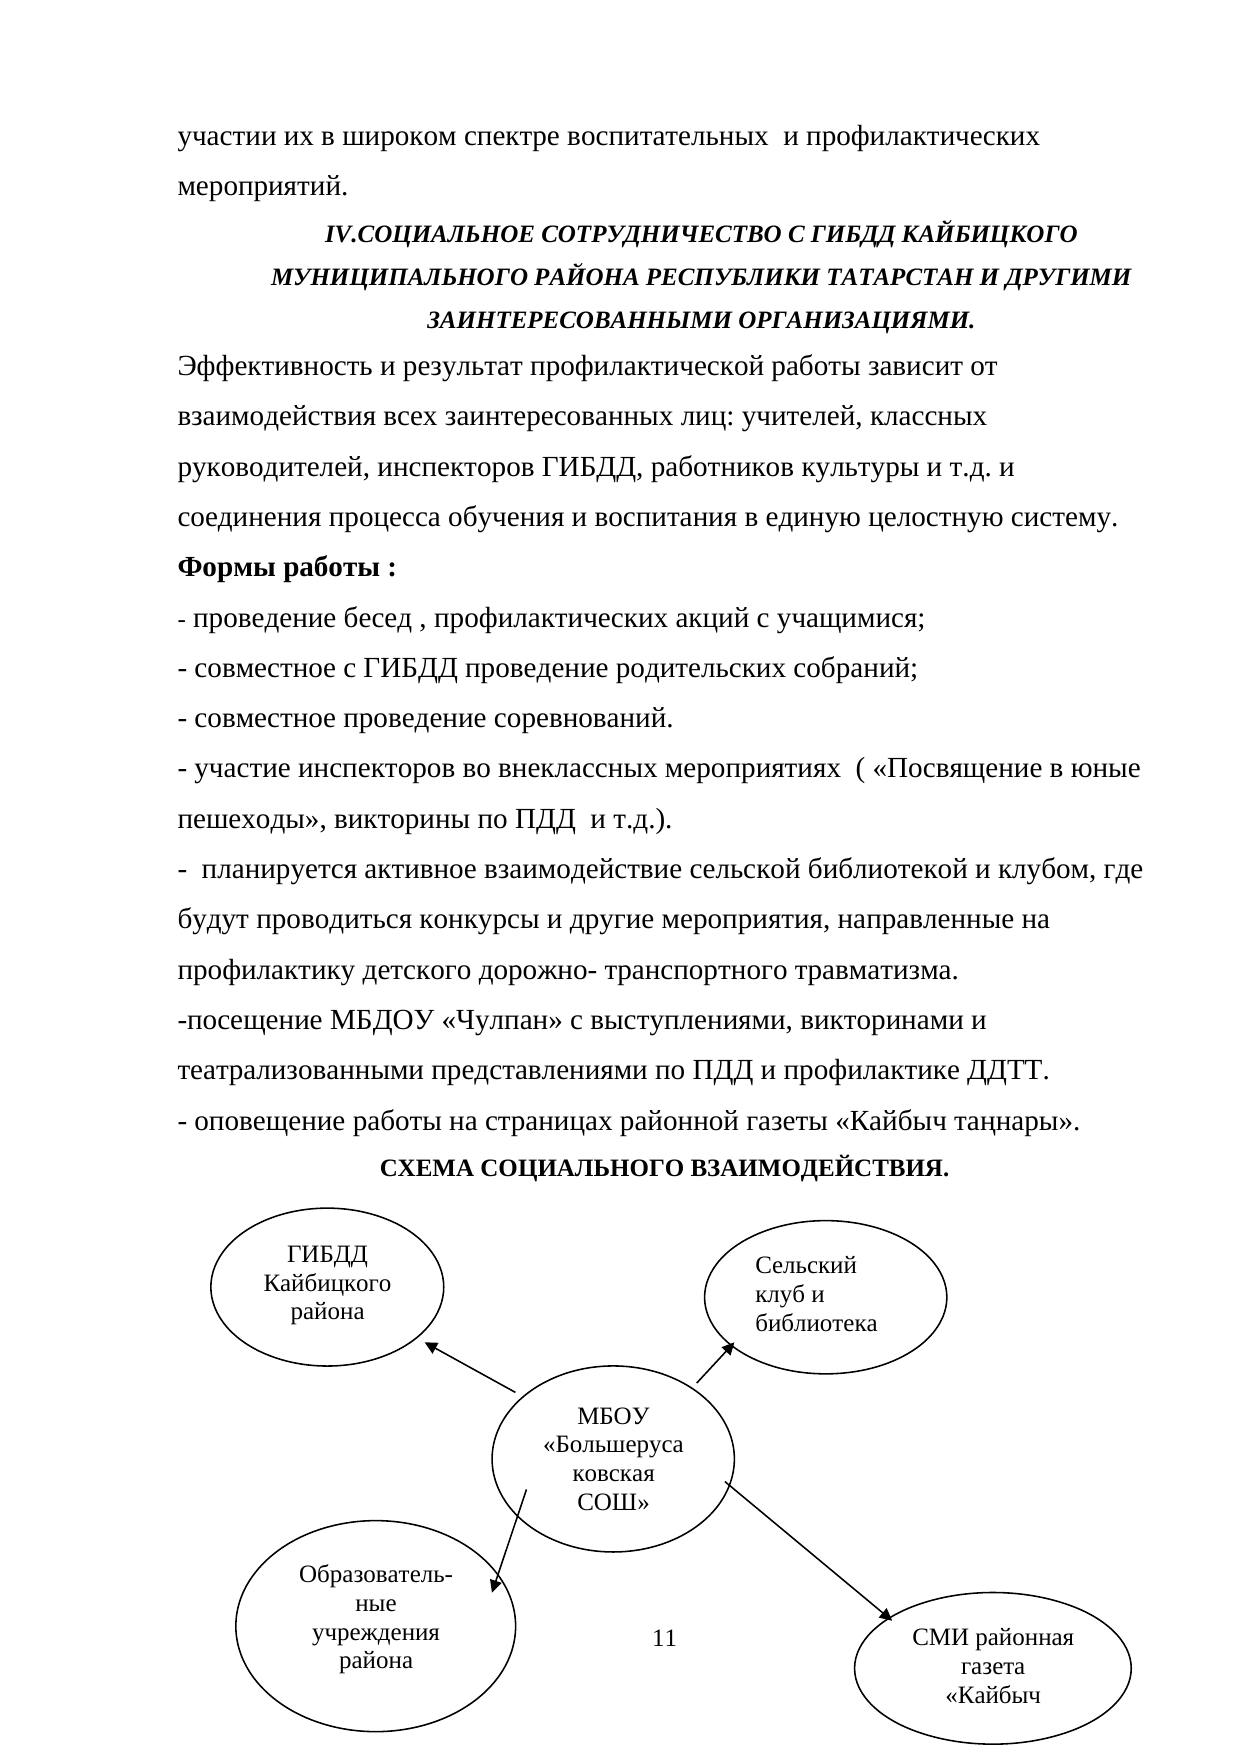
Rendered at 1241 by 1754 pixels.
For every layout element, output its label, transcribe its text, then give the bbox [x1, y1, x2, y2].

text - совместное с ГИБДД проведение родительских собраний; [177, 650, 1152, 683]
text - планируется активное взаимодействие сельской библиотекой и клубом, где будут проводиться конкурсы и другие мероприятия, направленные на профилактику детского дорожно- транспортного травматизма. [177, 851, 1152, 985]
text IV.СОЦИАЛЬНОЕ СОТРУДНИЧЕСТВО С ГИБДД КАЙБИЦКОГО МУНИЦИПАЛЬНОГО РАЙОНА РЕСПУБЛИКИ ТАТАРСТАН И ДРУГИМИ ЗАИНТЕРЕСОВАННЫМИ ОРГАНИЗАЦИЯМИ. [251, 219, 1152, 334]
text - совместное проведение соревнований. [177, 700, 1152, 734]
text - оповещение работы на страницах районной газеты «Кайбыч таңнары». [177, 1103, 1152, 1136]
text - проведение бесед , профилактических акций с учащимися; [177, 600, 1152, 633]
text - участие инспекторов во внеклассных мероприятиях ( «Посвящение в юные пешеходы», викторины по ПДД и т.д.). [177, 751, 1152, 834]
text Формы работы : [177, 549, 1152, 583]
text Эффективность и результат профилактической работы зависит от взаимодействия всех заинтересованных лиц: учителей, классных руководителей, инспекторов ГИБДД, работников культуры и т.д. и соединения процесса обучения и воспитания в единую целостную систему. [177, 348, 1152, 533]
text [177, 118, 1152, 202]
text -посещение МБДОУ «Чулпан» с выступлениями, викторинами и театрализованными представлениями по ПДД и профилактике ДДТТ. [177, 1002, 1152, 1086]
text СХЕМА СОЦИАЛЬНОГО ВЗАИМОДЕЙСТВИЯ. [177, 1153, 1152, 1182]
